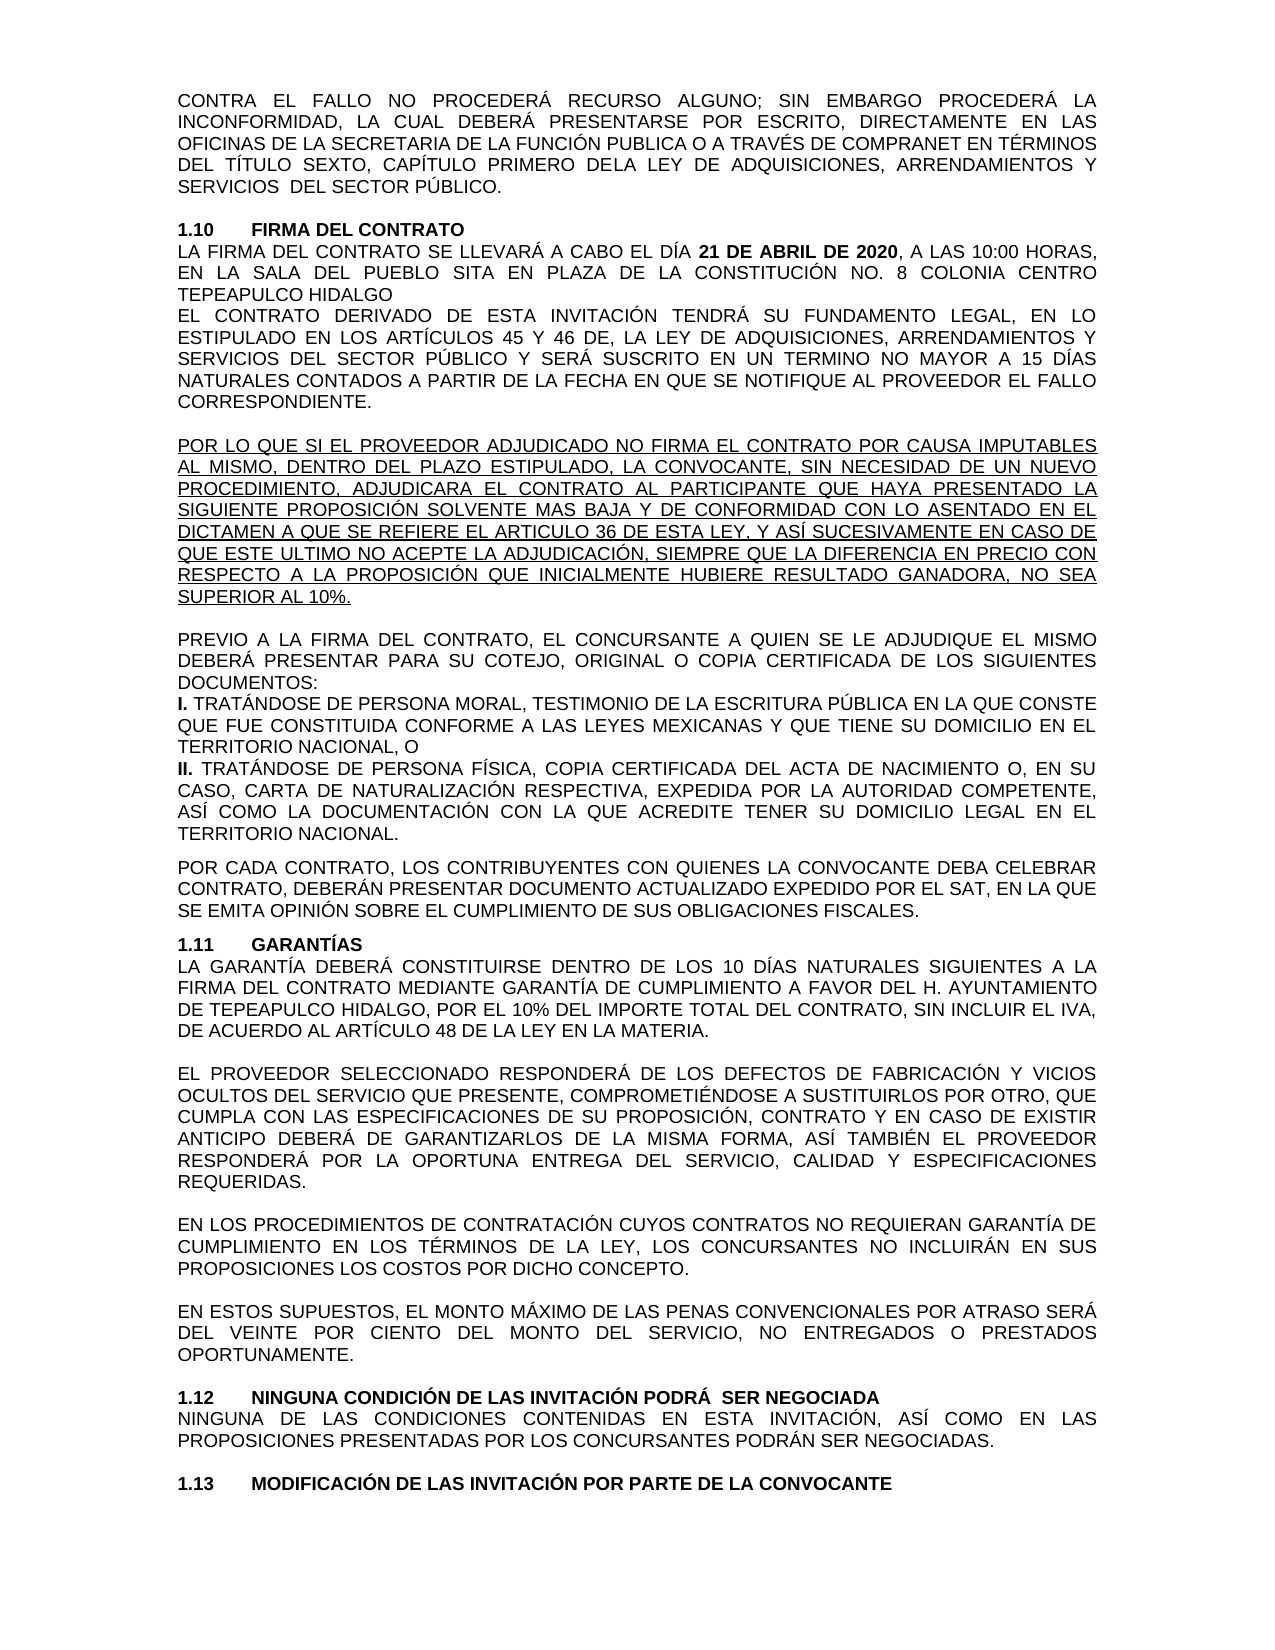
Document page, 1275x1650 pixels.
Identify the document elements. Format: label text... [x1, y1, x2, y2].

text LA GARANTÍA DEBERÁ CONSTITUIRSE DENTRO DE LOS 10 DÍAS NATURALES SIGUIENTES A LA FIRMA DEL CONTRATO MEDIANTE GARANTÍA DE CUMPLIMIENTO A FAVOR DEL H. AYUNTAMIENTO DE TEPEAPULCO HIDALGO, POR EL 10% DEL IMPORTE TOTAL DEL CONTRATO, SIN INCLUIR EL IVA, DE ACUERDO AL ARTÍCULO 48 DE LA MATERIA. [177, 955, 1098, 1042]
text NINGUNA DE LAS CONDICIONES CONTENIDAS EN ESTA INVITACIÓN, ASÍ COMO EN LAS PROPOSICIONES PRESENTADAS POR LOS CONCURSANTES PODRÁN SER NEGOCIADAS. [177, 1408, 1098, 1451]
text EN LOS PROCEDIMIENTOS DE CONTRATACIÓN CUYOS CONTRATOS NO REQUIERAN GARANTÍA DE CUMPLIMIENTO EN LOS TÉRMINOS DE LA LEY, LOS CONCURSANTES NO INCLUIRÁN EN SUS PROPOSICIONES LOS COSTOS POR DICHO CONCEPTO. [177, 1214, 1098, 1279]
text POR LO QUE SI EL PROVEEDOR ADJUDICADO NO FIRMA EL CONTRATO POR CAUSA IMPUTABLES AL MISMO, DENTRO DEL PLAZO ESTIPULADO, , SIN NECESIDAD DE UN NUEVO PROCEDIMIENTO, ADJUDICARA EL CONTRATO AL PARTICIPANTE QUE HAYA PRESENTADO SOLVENTE MAS BAJA Y DE CONFORMIDAD CON LO ASENTADO EN EL DICTAMEN A QUE SE REFIERE EL ARTICULO 36 DE ESTA LEY, Y ASÍ SUCESIVAMENTE EN CASO DE QUE ESTE ULTIMO NO ACEPTE , SIEMPRE QUE PRECIO CON RESPECTO A INICIALMENTE HUBIERE RESULTADO GANADORA, NO SEA SUPERIOR AL 10%. [177, 562, 1098, 607]
text 1.10 FIRMA DEL CONTRATO [177, 219, 1098, 240]
text EL CONTRATO DERIVADO DE ESTA INVITACIÓN TENDRÁ SU FUNDAMENTO LEGAL, EN LO ESTIPULADO EN LOS ARTÍCULOS 45 Y 46 DE, ADQUISICIONES, ARRENDAMIENTOS Y SERVICIOS DEL SECTOR PÚBLICO Y SERÁ SUSCRITO EN UN TERMINO NO MAYOR A 15 DÍAS NATURALES CONTADOS A PARTIR DE QUE SE NOTIFIQUE AL PROVEEDOR EL FALLO CORRESPONDIENTE. [177, 305, 1098, 413]
text EL PROVEEDOR SELECCIONADO RESPONDERÁ DE LOS DEFECTOS DE FABRICACIÓN Y VICIOS OCULTOS DEL SERVICIO QUE PRESENTE, COMPROMETIÉNDOSE A SUSTITUIRLOS POR OTRO, QUE CUMPLA CON LAS ESPECIFICACIONES DE SU PROPOSICIÓN, CONTRATO Y EN CASO DE EXISTIR ANTICIPO DEBERÁ DE GARANTIZARLOS DE LA MISMA FORMA, ASÍ TAMBIÉN EL PROVEEDOR RESPONDERÁ POR LA OPORTUNA ENTREGA DEL SERVICIO, CALIDAD Y ESPECIFICACIONES REQUERIDAS. [177, 1063, 1098, 1193]
text 1.11 GARANTÍAS [177, 934, 1098, 955]
text POR CADA CONTRATO, LOS CONTRIBUYENTES CON QUIENES LA CONVOCANTE DEBA CELEBRAR CONTRATO, DEBERÁN PRESENTAR DOCUMENTO ACTUALIZADO EXPEDIDO POR EL SAT, EN LA QUE SE EMITA OPINIÓN SOBRE EL CUMPLIMIENTO DE SUS OBLIGACIONES FISCALES. [177, 857, 1098, 921]
text POR LO QUE SI EL PROVEEDOR ADJUDICADO NO FIRMA EL CONTRATO POR CAUSA IMPUTABLES AL MISMO, DENTRO DEL PLAZO ESTIPULADO, , SIN NECESIDAD DE UN NUEVO PROCEDIMIENTO, ADJUDICARA EL CONTRATO AL PARTICIPANTE QUE HAYA PRESENTADO SOLVENTE MAS BAJA Y DE CONFORMIDAD CON LO ASENTADO EN EL DICTAMEN A QUE SE REFIERE EL ARTICULO 36 DE ESTA LEY, Y ASÍ SUCESIVAMENTE EN CASO DE QUE ESTE ULTIMO NO ACEPTE , SIEMPRE QUE PRECIO CON RESPECTO A INICIALMENTE HUBIERE RESULTADO GANADORA, NO SEA SUPERIOR AL 10%. [177, 497, 1098, 561]
text II. TRATÁNDOSE DE PERSONA FÍSICA, COPIA CERTIFICADA DEL ACTA DE NACIMIENTO O, EN SU CASO, CARTA DE NATURALIZACIÓN RESPECTIVA, EXPEDIDA POR LA AUTORIDAD COMPETENTE, ASÍ COMO LA DOCUMENTACIÓN CON LA QUE ACREDITE TENER SU DOMICILIO LEGAL EN EL TERRITORIO NACIONAL. [177, 758, 1098, 844]
text POR LO QUE SI EL PROVEEDOR ADJUDICADO NO FIRMA EL CONTRATO POR CAUSA IMPUTABLES AL MISMO, DENTRO DEL PLAZO ESTIPULADO, , SIN NECESIDAD DE UN NUEVO PROCEDIMIENTO, ADJUDICARA EL CONTRATO AL PARTICIPANTE QUE HAYA PRESENTADO SOLVENTE MAS BAJA Y DE CONFORMIDAD CON LO ASENTADO EN EL DICTAMEN A QUE SE REFIERE EL ARTICULO 36 DE ESTA LEY, Y ASÍ SUCESIVAMENTE EN CASO DE QUE ESTE ULTIMO NO ACEPTE , SIEMPRE QUE PRECIO CON RESPECTO A INICIALMENTE HUBIERE RESULTADO GANADORA, NO SEA SUPERIOR AL 10%. [177, 454, 1098, 496]
text LA FIRMA DEL CONTRATO SE LLEVARÁ A CABO EL DÍA 21 DE ABRIL DE 2020, A LAS 10:00 HORAS, EN LA SALA DEL PUEBLO SITA EN PLAZA DE LA CONSTITUCIÓN NO. 8 COLONIA CENTRO TEPEAPULCO HIDALGO [177, 240, 1098, 305]
text CONTRA EL FALLO NO PROCEDERÁ RECURSO ALGUNO; SIN EMBARGO PROCEDERÁ LA INCONFORMIDAD, LA CUAL DEBERÁ PRESENTARSE POR ESCRITO, DIRECTAMENTE EN LAS OFICINAS DE LA SECRETARIA DE LA FUNCIÓN PUBLICA O A TRAVÉS DE COMPRANET EN TÉRMINOS DEL TÍTULO SEXTO, CAPÍTULO PRIMERO DELA LEY DE ADQUISICIONES, ARRENDAMIENTOS Y SERVICIOS DEL SECTOR PÚBLICO. [177, 89, 1098, 197]
text EN ESTOS SUPUESTOS, EL MONTO MÁXIMO DE LAS PENAS CONVENCIONALES POR ATRASO SERÁ DEL VEINTE POR CIENTO DEL MONTO DEL SERVICIO, NO ENTREGADOS O PRESTADOS OPORTUNAMENTE. [177, 1300, 1098, 1365]
text 1.13 MODIFICACIÓN DE LAS INVITACIÓN POR PARTE DE LA CONVOCANTE [177, 1473, 1098, 1494]
text PREVIO A LA FIRMA DEL CONTRATO, EL CONCURSANTE A QUIEN SE LE ADJUDIQUE EL MISMO DEBERÁ PRESENTAR PARA SU COTEJO, ORIGINAL O COPIA CERTIFICADA DE LOS SIGUIENTES DOCUMENTOS: [177, 628, 1098, 693]
text I. TRATÁNDOSE DE PERSONA MORAL, TESTIMONIO DE LA ESCRITURA PÚBLICA EN LA QUE CONSTE QUE FUE CONSTITUIDA CONFORME A LAS LEYES MEXICANAS Y QUE TIENE SU DOMICILIO EN EL TERRITORIO NACIONAL, O [177, 693, 1098, 758]
text 1.12 NINGUNA CONDICIÓN DE LAS INVITACIÓN PODRÁ SER NEGOCIADA [177, 1387, 1098, 1408]
